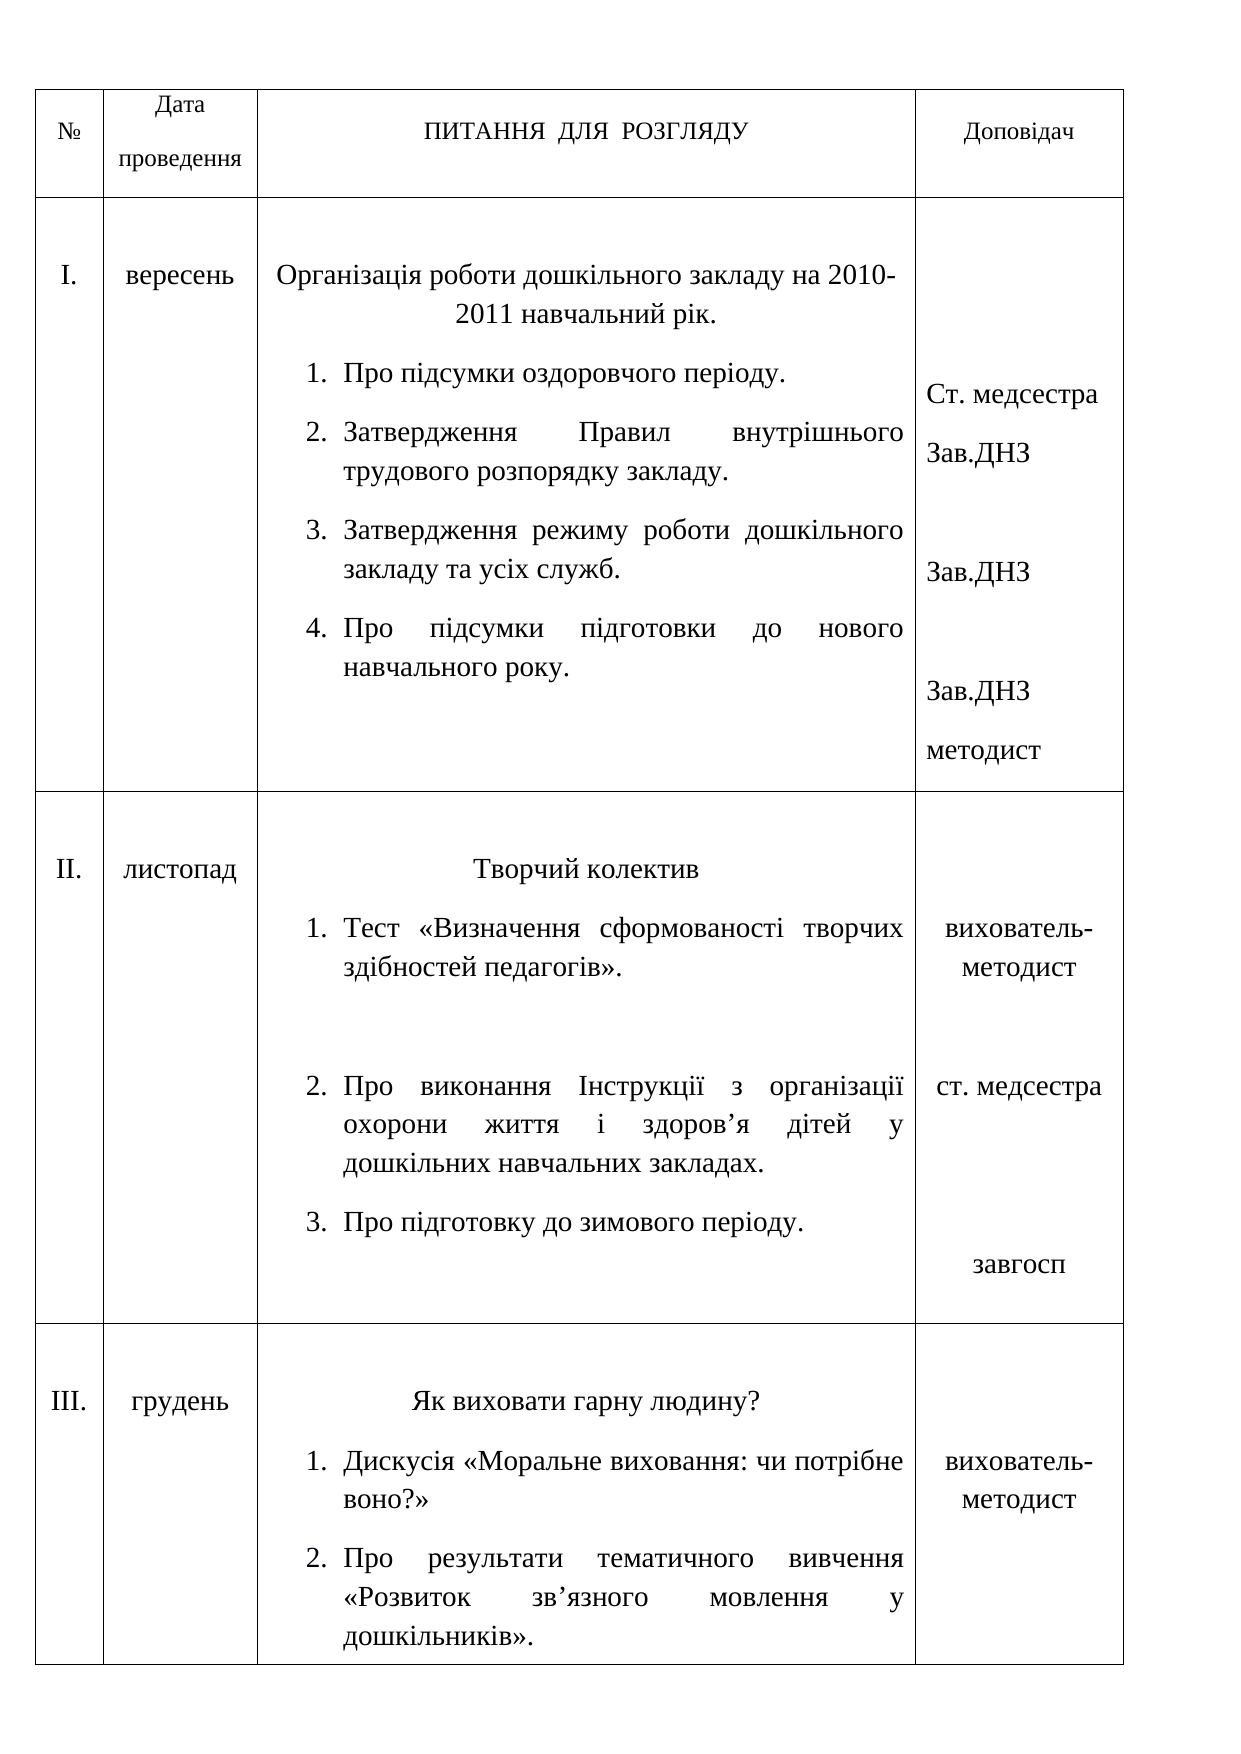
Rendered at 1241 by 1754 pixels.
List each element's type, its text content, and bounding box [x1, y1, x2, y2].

table_header Дата проведення [104, 90, 257, 197]
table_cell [916, 1324, 1123, 1664]
table_header № [36, 90, 103, 197]
table_cell Організація роботи дошкільного закладу на 2010-2011 навчальний рік. Про підсумки оздоровчого періоду. Затвердження Правил внутрішнього трудового розпорядку закладу. Затвердження режиму роботи дошкільного закладу та усіх служб. Про підсумки підготовки до нового навчального року. [258, 198, 915, 791]
table_cell ІІІ. [36, 1324, 103, 1664]
table_header ПИТАННЯ ДЛЯ РОЗГЛЯДУ [258, 90, 915, 197]
table_cell грудень [104, 1324, 257, 1664]
table_cell ІІ. [36, 792, 103, 1323]
table_cell вересень [104, 198, 257, 791]
table_header Доповідач [916, 90, 1123, 197]
table_cell Ст. медсестра Зав.ДНЗ Зав.ДНЗ Зав.ДНЗ методист [916, 198, 1123, 791]
table_cell І. [36, 198, 103, 791]
table_cell вихователь-методист ст. медсестра завгосп [916, 792, 1123, 1323]
table_cell Творчий колектив Тест «Визначення сформованості творчих здібностей педагогів». Про виконання Інструкції з організації охорони життя і здоров’я дітей у дошкільних навчальних закладах. Про підготовку до зимового періоду. [258, 792, 915, 1323]
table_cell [258, 1324, 915, 1664]
table_cell листопад [104, 792, 257, 1323]
